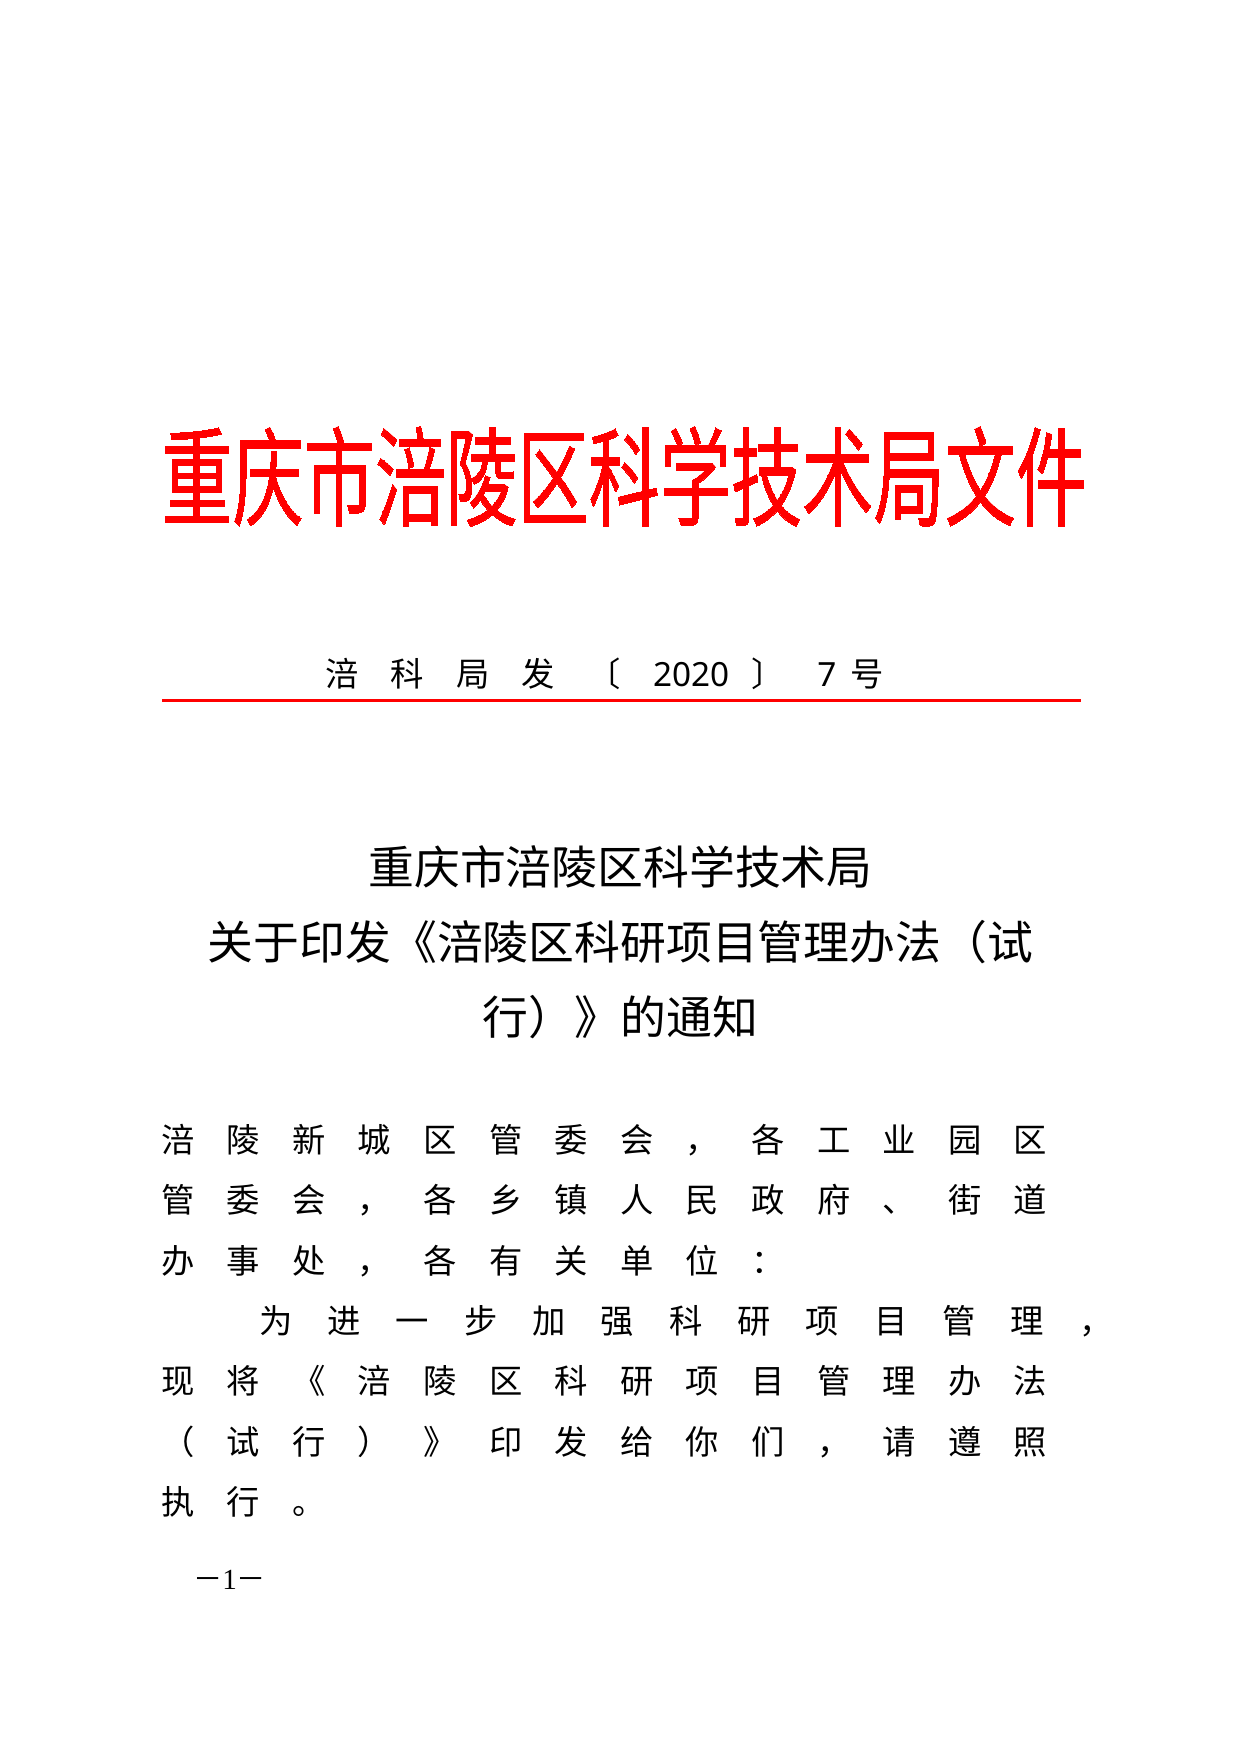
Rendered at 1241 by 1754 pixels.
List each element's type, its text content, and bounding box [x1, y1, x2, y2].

text 涪科局发〔2020〕7号 [161, 642, 1079, 702]
text 为进一步加强科研项目管理，现将《涪陵区科研项目管理办法（试行）》印发给你们，请遵照执行。 [161, 1289, 1079, 1530]
text 关于印发《涪陵区科研项目管理办法（试行）》的通知 [161, 897, 1079, 1047]
text 涪陵新城区管委会，各工业园区管委会，各乡镇人民政府、街道办事处，各有关单位： [161, 1108, 1079, 1289]
text 重庆市涪陵区科学技术局 [161, 822, 1079, 897]
